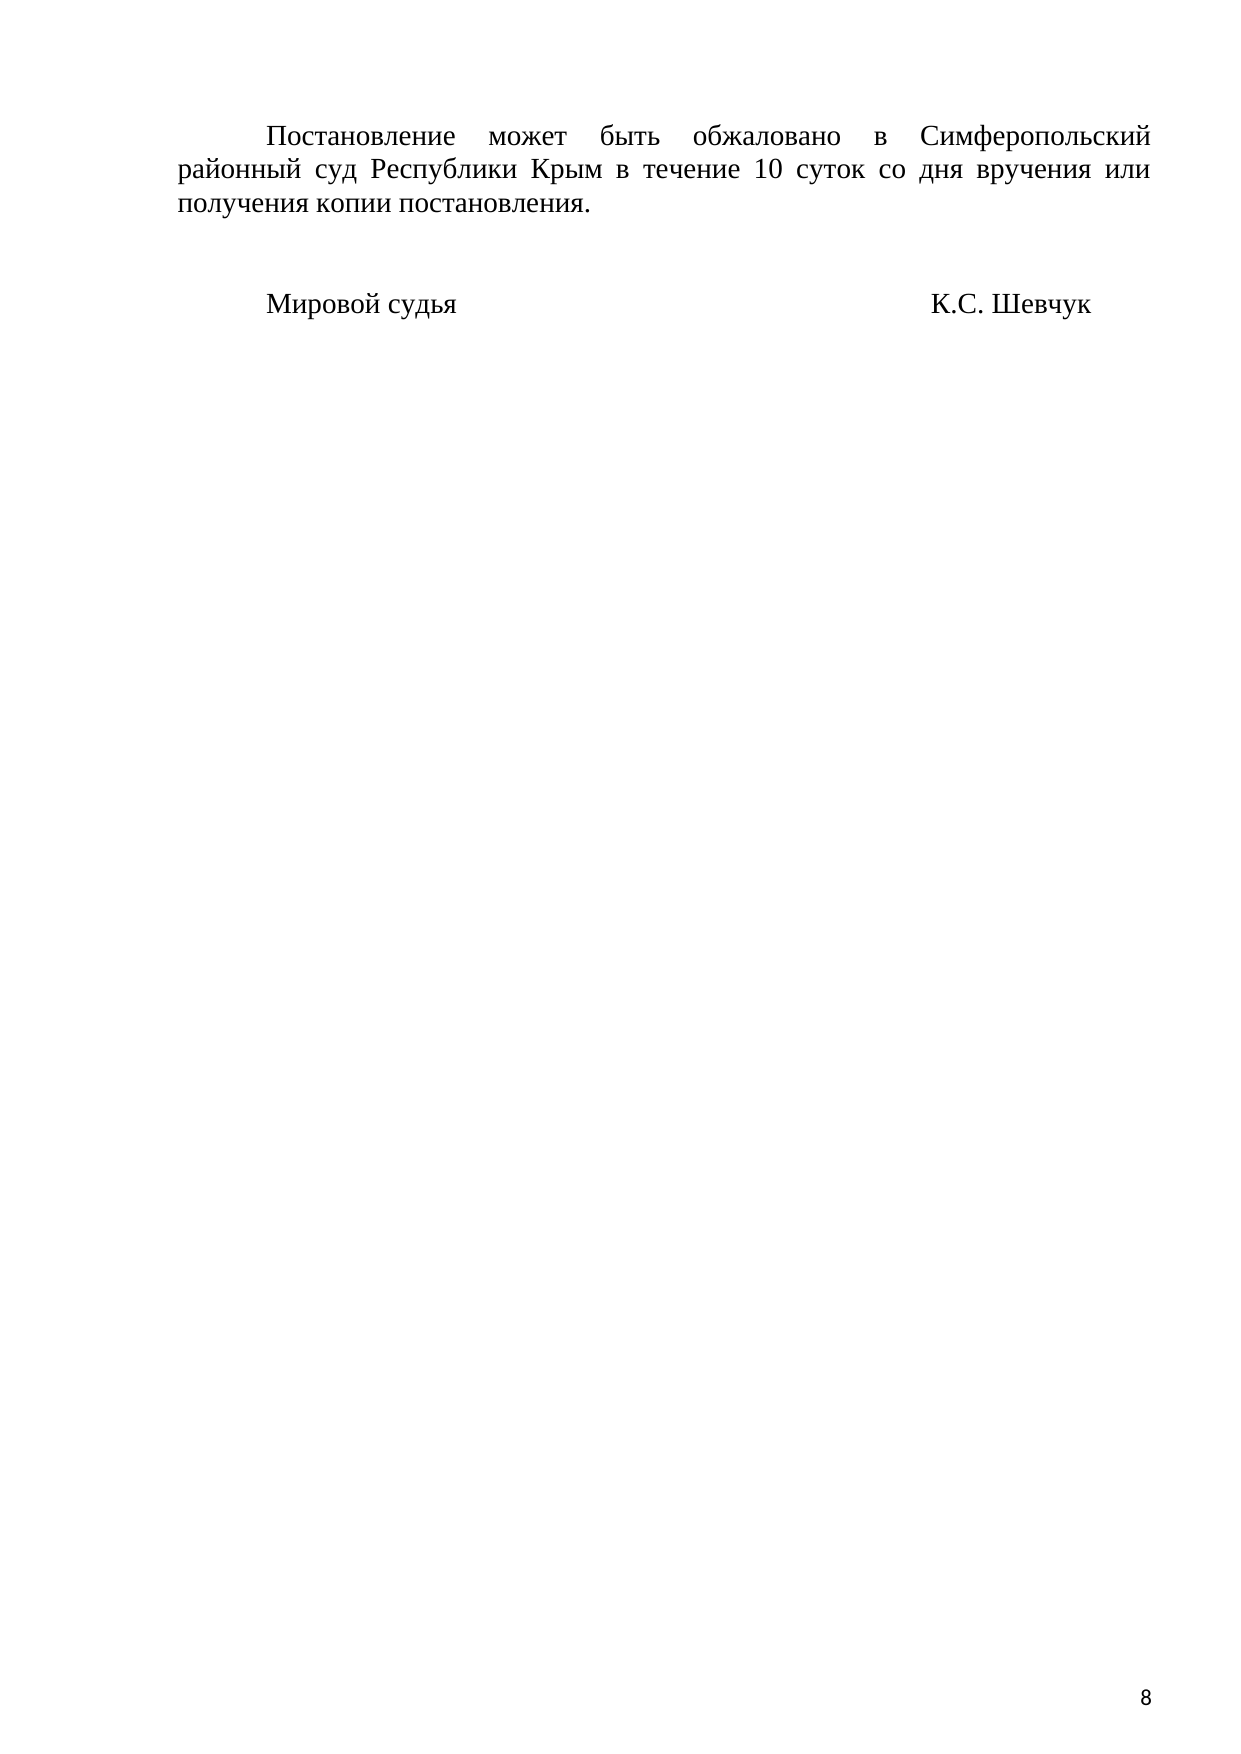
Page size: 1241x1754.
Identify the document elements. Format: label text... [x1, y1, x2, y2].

text Мировой судья К.С. Шевчук [177, 286, 1152, 319]
text Постановление может быть обжаловано в Симферопольский районный суд Республики Крым в течение 10 суток со дня вручения или получения копии постановления. [177, 118, 1152, 219]
